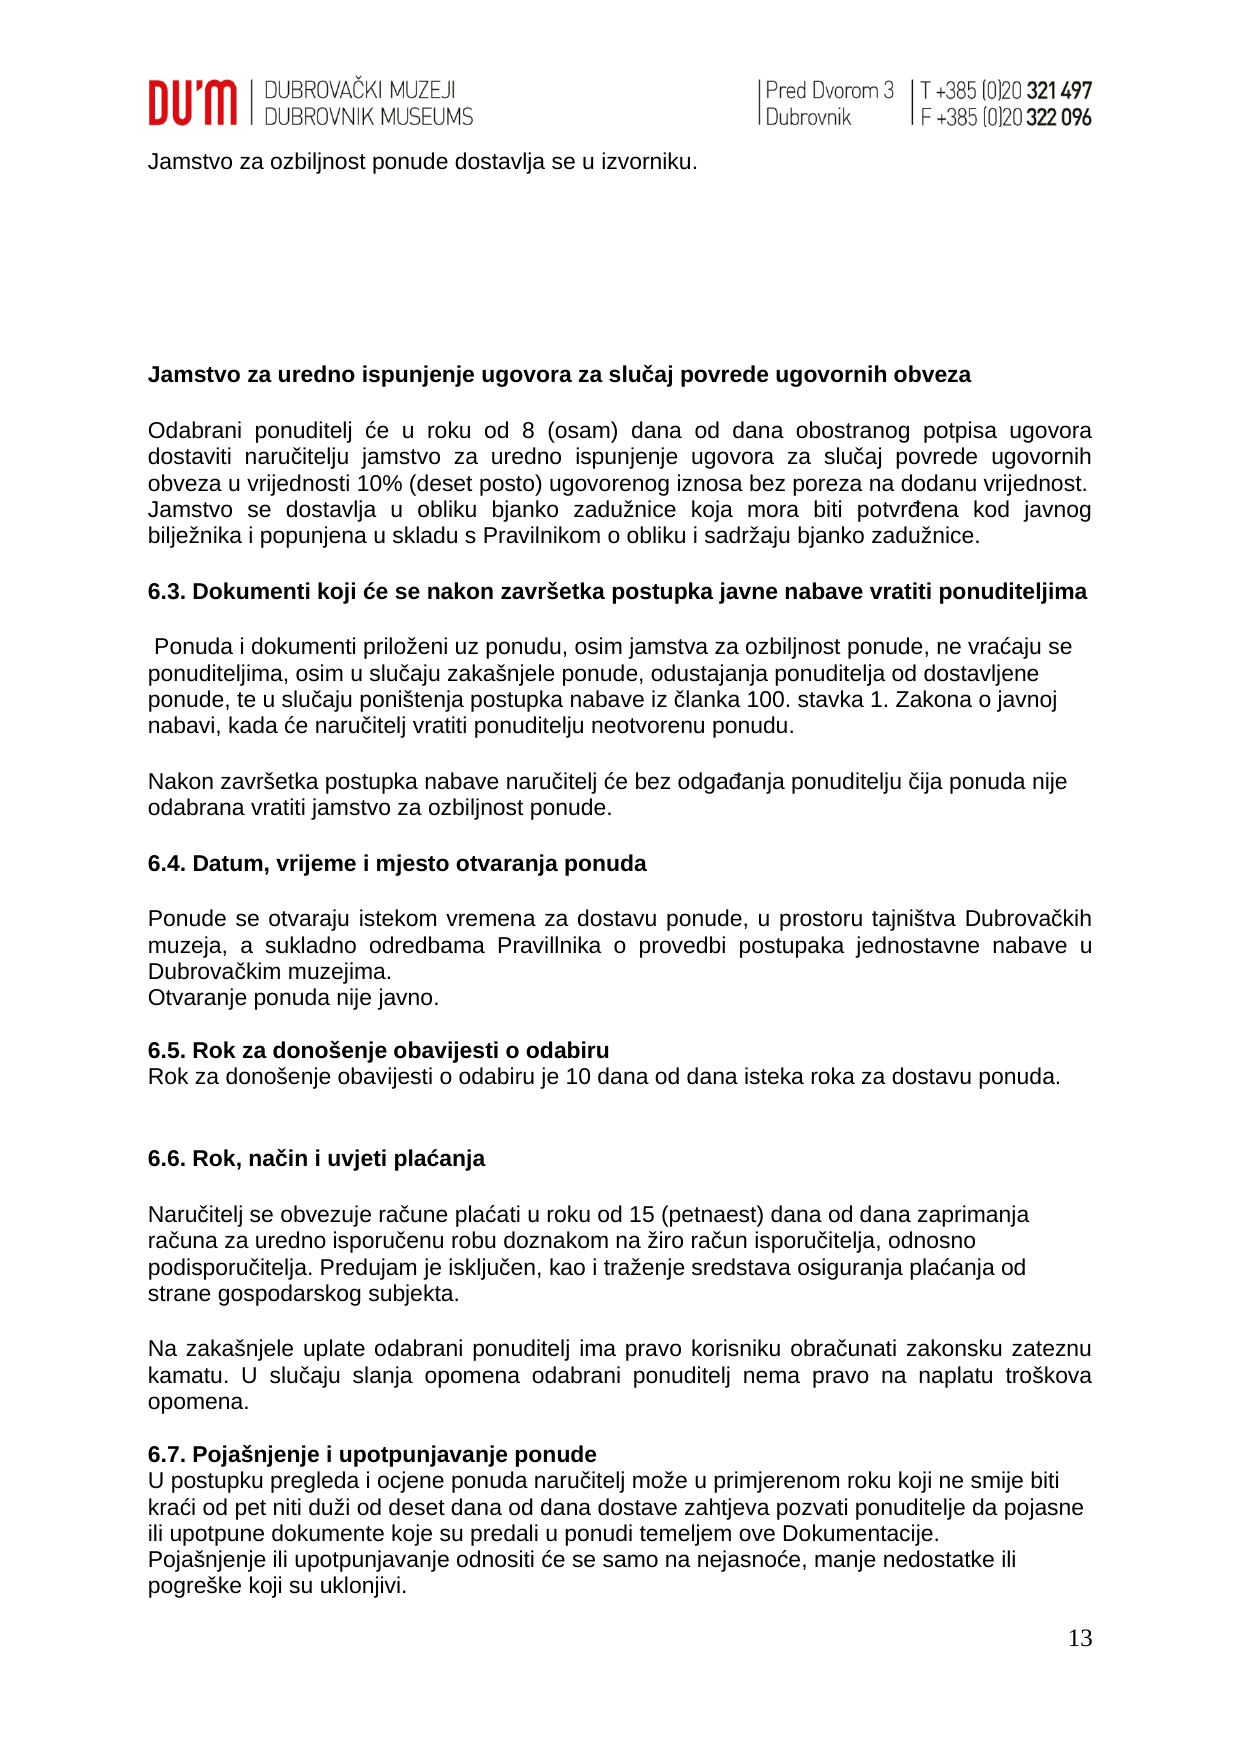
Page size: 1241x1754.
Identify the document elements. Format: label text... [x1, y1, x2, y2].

text 6.7. Pojašnjenje i upotpunjavanje ponude [148, 1441, 1093, 1467]
picture [147, 73, 1093, 127]
text 6.4. Datum, vrijeme i mjesto otvaranja ponuda [148, 850, 1093, 876]
text Otvaranje ponuda nije javno. [148, 984, 1093, 1011]
text Odabrani ponuditelj će u roku od 8 (osam) dana od dana obostranog potpisa ugovora dostaviti naručitelju jamstvo za uredno ispunjenje ugovora za slučaj povrede ugovornih obveza u vrijednosti 10% (deset posto) ugovorenog iznosa bez poreza na dodanu vrijednost. [148, 417, 1093, 496]
text Ponude se otvaraju istekom vremena za dostavu ponude, u prostoru tajništva Dubrovačkih muzeja, a sukladno odredbama Pravillnika o provedbi postupaka jednostavne nabave u Dubrovačkim muzejima. [148, 905, 1093, 984]
text 6.5. Rok za donošenje obavijesti o odabiru [148, 1037, 1093, 1063]
text Ponuda i dokumenti priloženi uz ponudu, osim jamstva za ozbiljnost ponude, ne vraćaju se ponuditeljima, osim u slučaju zakašnjele ponude, odustajanja ponuditelja od dostavljene ponude, te u slučaju poništenja postupka nabave iz članka 100. stavka 1. Zakona o javnoj nabavi, kada će naručitelj vratiti ponuditelju neotvorenu ponudu. [148, 633, 1093, 739]
text 6.6. Rok, način i uvjeti plaćanja [148, 1145, 1093, 1172]
text 6.3. Dokumenti koji će se nakon završetka postupka javne nabave vratiti ponuditeljima [148, 578, 1093, 604]
text Na zakašnjele uplate odabrani ponuditelj ima pravo korisniku obračunati zakonsku zateznu kamatu. U slučaju slanja opomena odabrani ponuditelj nema pravo na naplatu troškova opomena. [148, 1335, 1093, 1414]
text Naručitelj se obvezuje račune plaćati u roku od 15 (petnaest) dana od dana zaprimanja računa za uredno isporučenu robu doznakom na žiro račun isporučitelja, odnosno podisporučitelja. Predujam je isključen, kao i traženje sredstava osiguranja plaćanja od strane gospodarskog subjekta. [148, 1201, 1093, 1306]
text Rok za donošenje obavijesti o odabiru je 10 dana od dana isteka roka za dostavu ponuda. [148, 1063, 1093, 1090]
text U postupku pregleda i ocjene ponuda naručitelj može u primjerenom roku koji ne smije biti kraći od pet niti duži od deset dana od dana dostave zahtjeva pozvati ponuditelje da pojasne ili upotpune dokumente koje su predali u ponudi temeljem ove Dokumentacije. [148, 1467, 1093, 1546]
text Jamstvo za ozbiljnost ponude dostavlja se u izvorniku. [148, 148, 1093, 174]
text Jamstvo za uredno ispunjenje ugovora za slučaj povrede ugovornih obveza [148, 361, 1093, 388]
text Pojašnjenje ili upotpunjavanje odnositi će se samo na nejasnoće, manje nedostatke ili pogreške koji su uklonjivi. [148, 1546, 1093, 1599]
text Nakon završetka postupka nabave naručitelj će bez odgađanja ponuditelju čija ponuda nije odabrana vratiti jamstvo za ozbiljnost ponude. [148, 768, 1093, 821]
text Jamstvo se dostavlja u obliku bjanko zadužnice koja mora biti potvrđena kod javnog bilježnika i popunjena u skladu s Pravilnikom o obliku i sadržaju bjanko zadužnice. [148, 496, 1093, 548]
